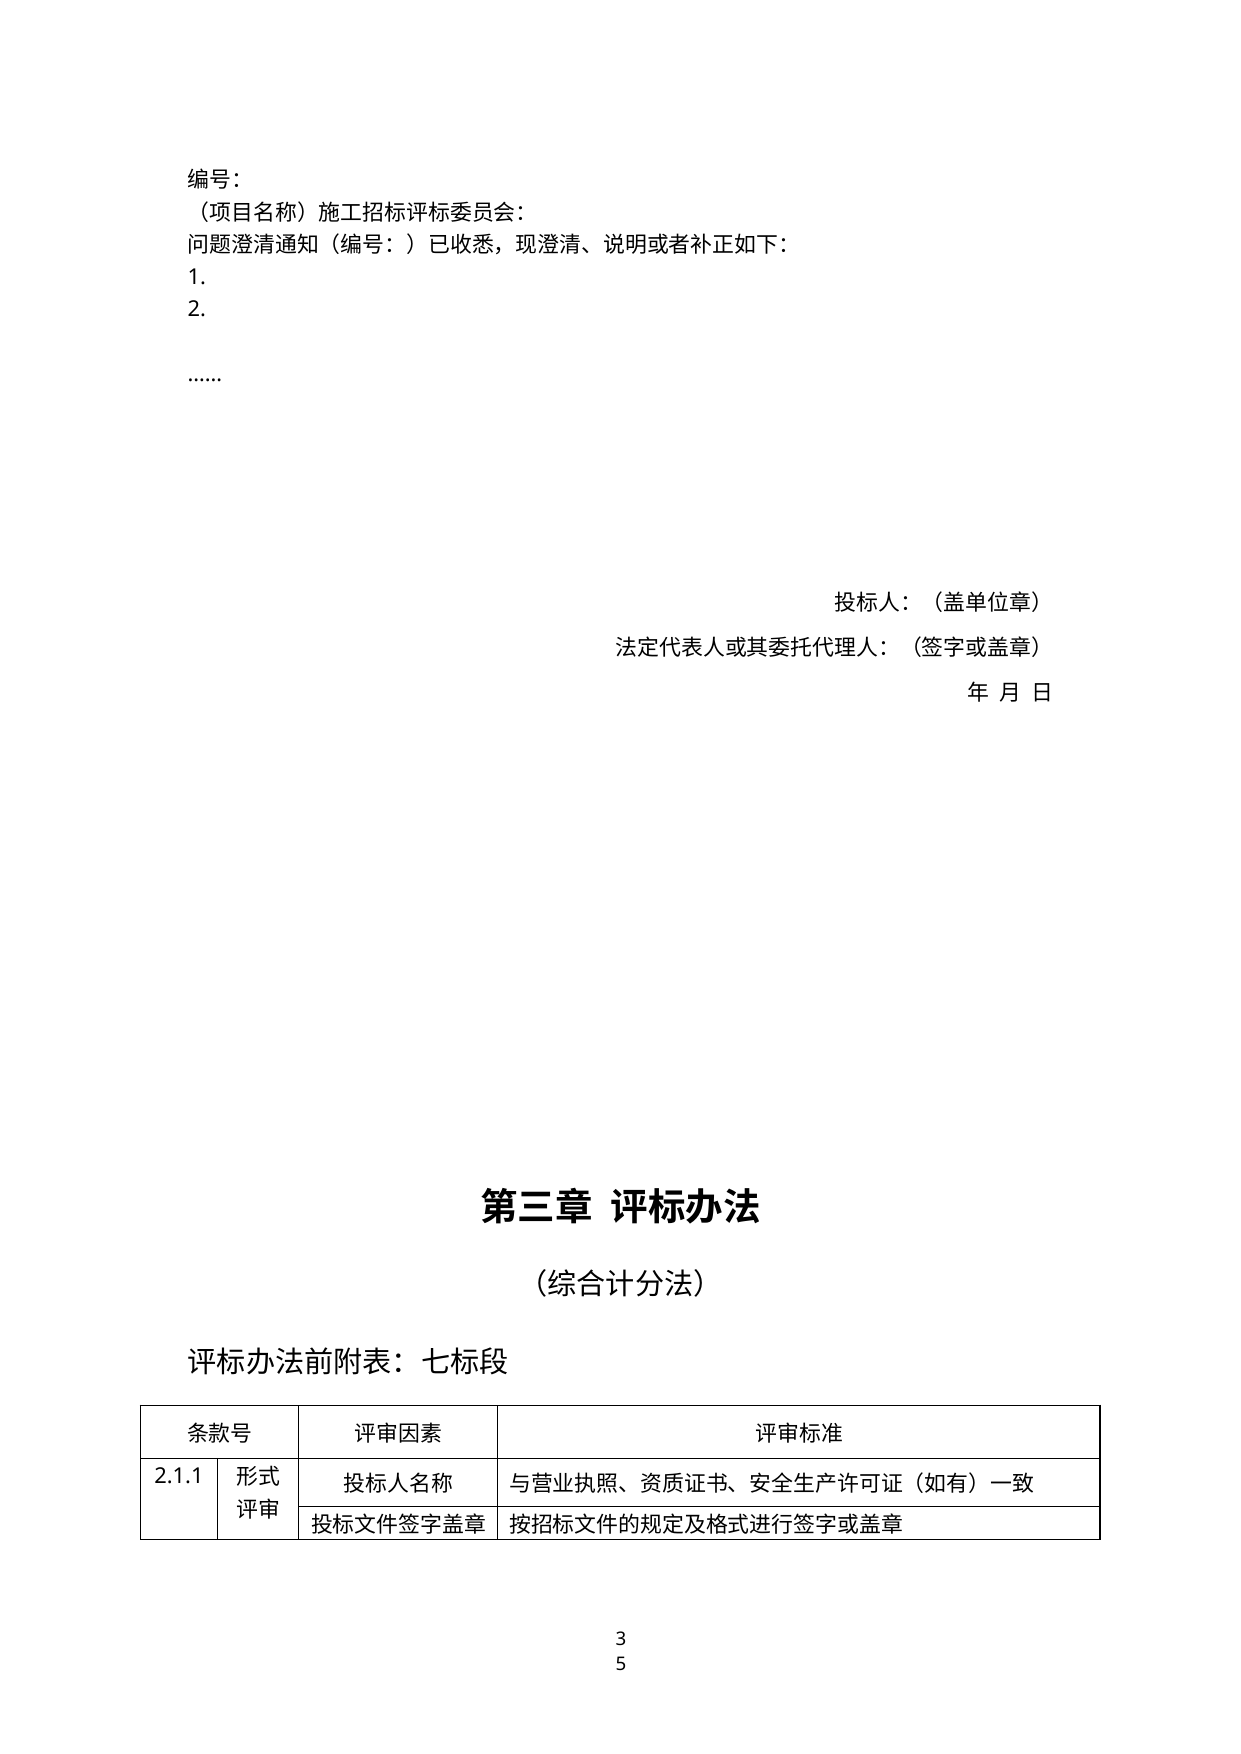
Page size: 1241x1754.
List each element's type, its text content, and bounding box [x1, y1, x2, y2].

list 评标办法 [187, 1172, 1053, 1237]
table_cell 与营业执照、资质证书、安全生产许可证（如有）一致 [498, 1459, 1099, 1506]
table_cell 形式评审标准 [218, 1459, 298, 1539]
text （综合计分法） [187, 1249, 1053, 1314]
table_cell 投标人名称 [299, 1459, 497, 1506]
text 编号： [187, 162, 1053, 194]
text 问题澄清通知（编号：）已收悉，现澄清、说明或者补正如下： [187, 227, 1053, 259]
text 年 月 日 [187, 674, 1053, 707]
text 法定代表人或其委托代理人：（签字或盖章） [187, 629, 1053, 662]
text 1. [187, 259, 1053, 292]
text （项目名称）施工招标评标委员会： [187, 194, 1053, 227]
table_cell 2.1.1 [141, 1459, 217, 1539]
text 2. [187, 292, 1053, 324]
text …… [187, 357, 1053, 389]
table_cell 投标文件签字盖章 [299, 1507, 497, 1539]
table_cell 按招标文件的规定及格式进行签字或盖章 [498, 1507, 1099, 1539]
table_header 评审标准 [498, 1406, 1099, 1458]
table_header 评审因素 [299, 1406, 497, 1458]
text 投标人：（盖单位章） [187, 584, 1053, 617]
subtitle 评标办法前附表：七标段 [187, 1327, 1053, 1392]
table_header 条款号 [141, 1406, 298, 1458]
